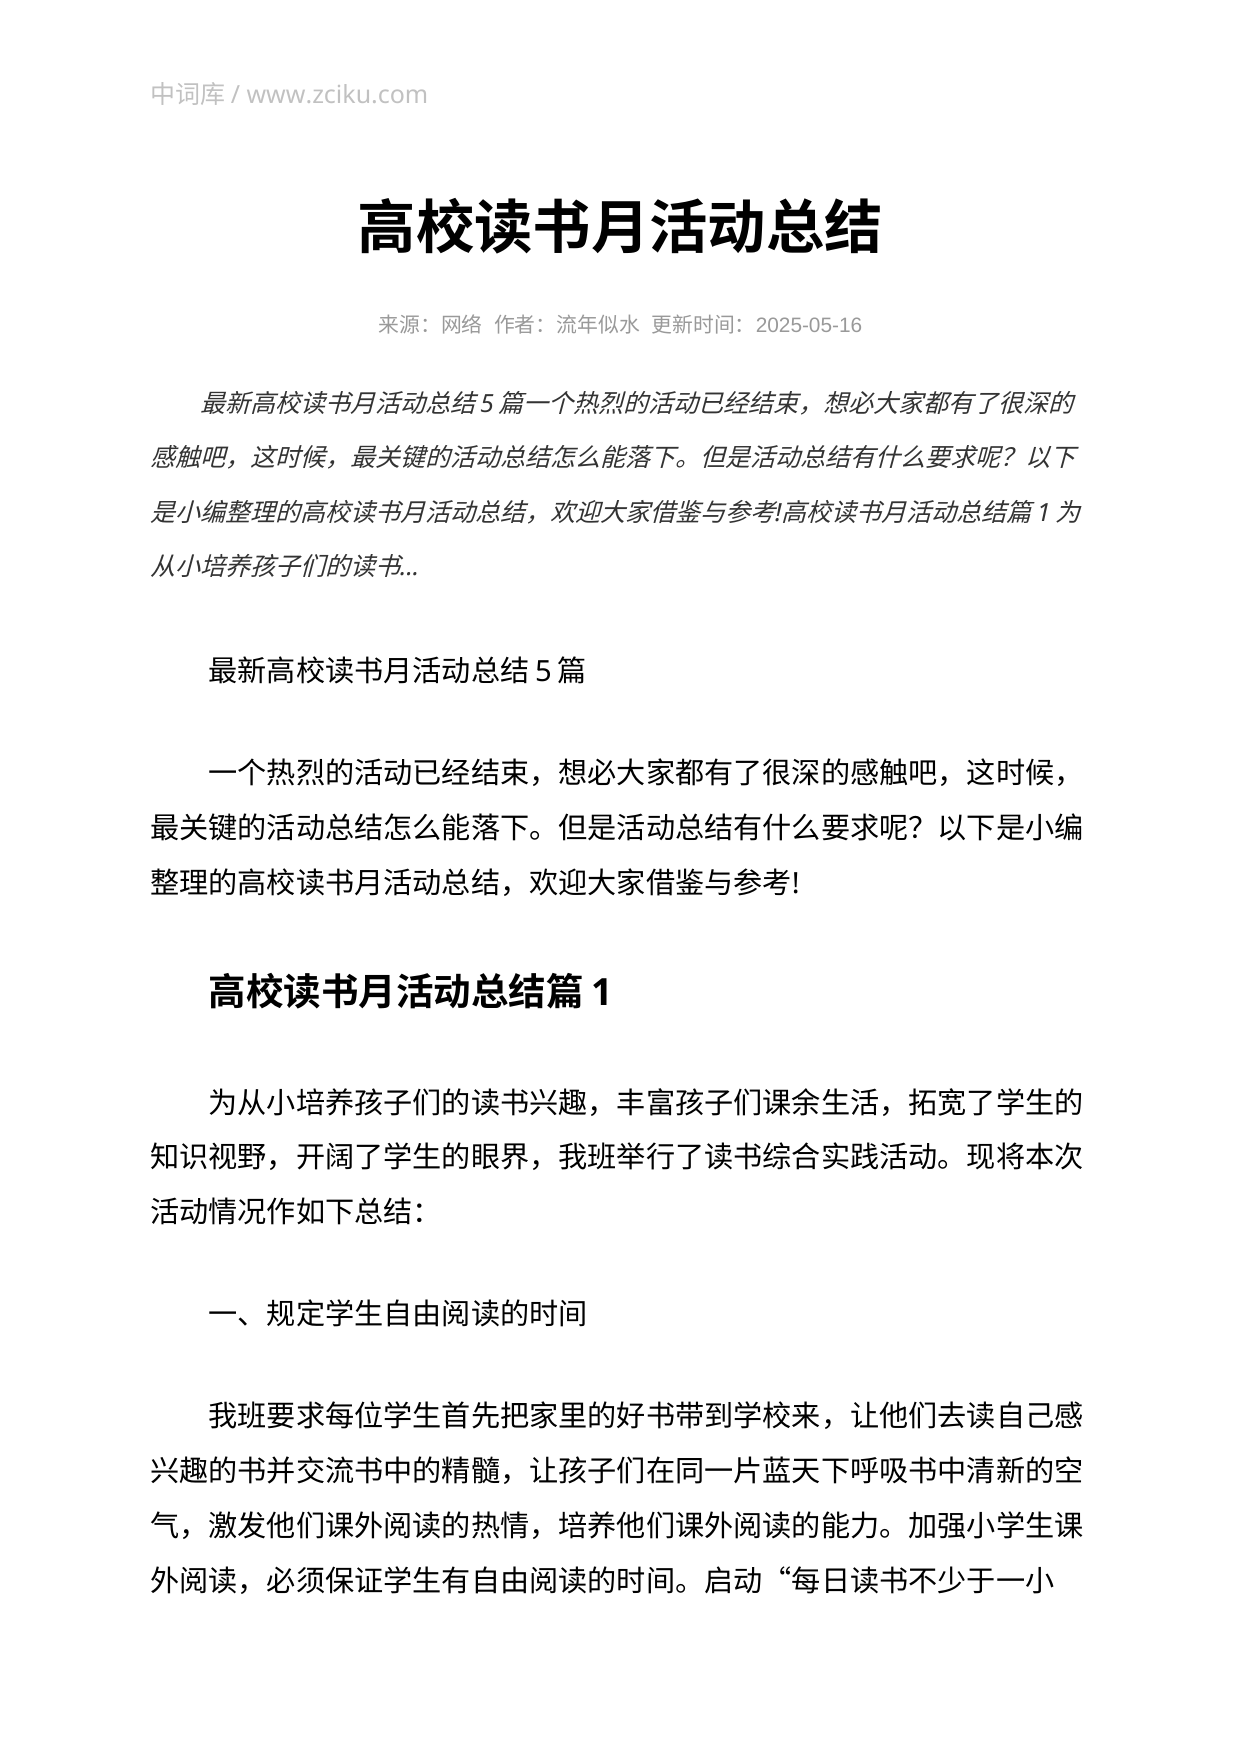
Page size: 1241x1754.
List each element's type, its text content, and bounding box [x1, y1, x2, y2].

subtitle 高校读书月活动总结 [150, 181, 1090, 266]
text 最新高校读书月活动总结5篇一个热烈的活动已经结束，想必大家都有了很深的感触吧，这时候，最关键的活动总结怎么能落下。但是活动总结有什么要求呢？以下是小编整理的高校读书月活动总结，欢迎大家借鉴与参考!高校读书月活动总结篇1为从小培养孩子们的读书... [150, 383, 1090, 583]
text 一个热烈的活动已经结束，想必大家都有了很深的感触吧，这时候，最关键的活动总结怎么能落下。但是活动总结有什么要求呢？以下是小编整理的高校读书月活动总结，欢迎大家借鉴与参考! [150, 750, 1090, 902]
text 最新高校读书月活动总结5篇 [150, 648, 1090, 690]
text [150, 1392, 1090, 1599]
text 为从小培养孩子们的读书兴趣，丰富孩子们课余生活，拓宽了学生的知识视野，开阔了学生的眼界，我班举行了读书综合实践活动。现将本次活动情况作如下总结： [150, 1079, 1090, 1231]
text 高校读书月活动总结篇1 [150, 962, 1090, 1016]
text 来源：网络 作者：流年似水 更新时间：2025-05-16 [150, 313, 1090, 337]
text 一、规定学生自由阅读的时间 [150, 1291, 1090, 1333]
